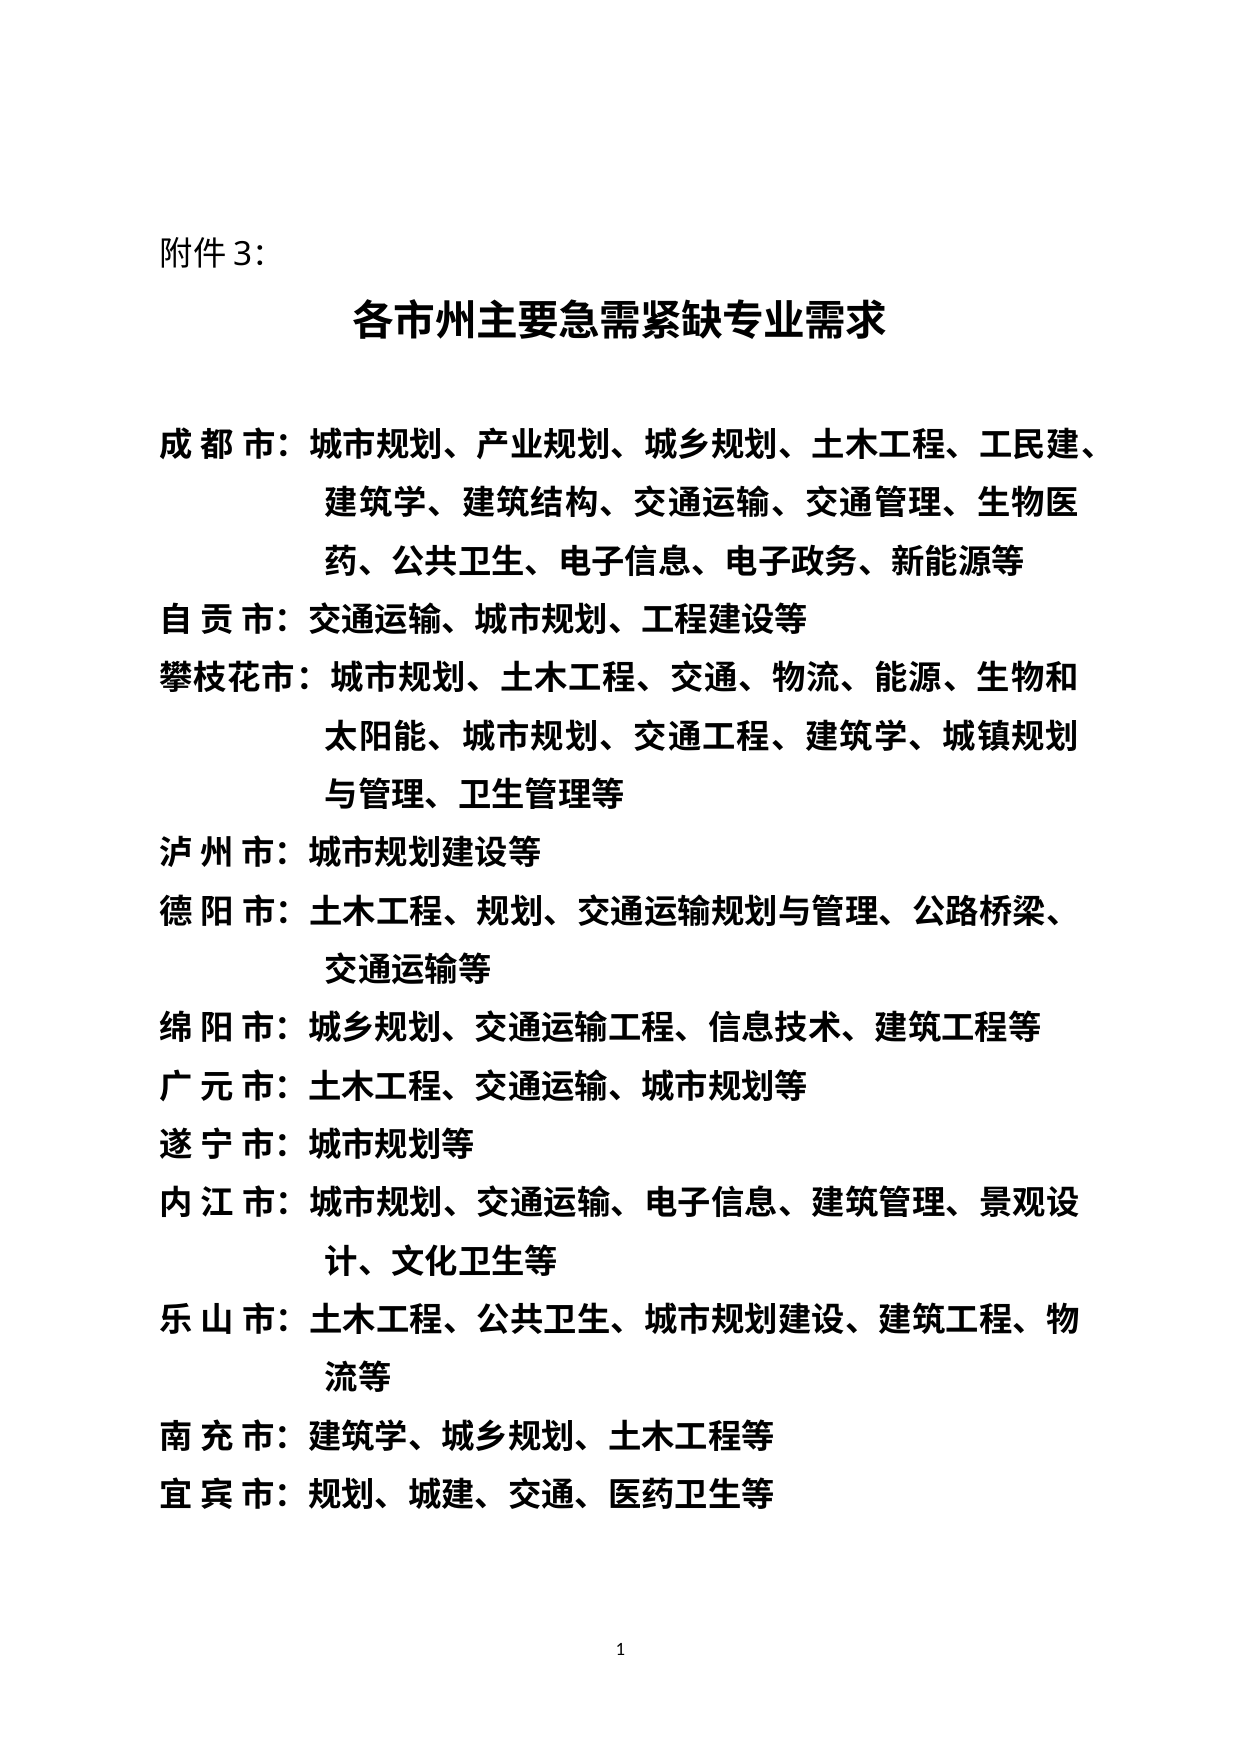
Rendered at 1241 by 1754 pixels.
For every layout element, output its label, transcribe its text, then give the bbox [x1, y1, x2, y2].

text 遂 宁 市：城市规划等 [159, 1110, 1081, 1168]
text 泸 州 市：城市规划建设等 [159, 818, 1081, 876]
text 附件3： [159, 218, 1081, 277]
text 绵 阳 市：城乡规划、交通运输工程、信息技术、建筑工程等 [159, 993, 1081, 1051]
text 宜 宾 市：规划、城建、交通、医药卫生等 [159, 1460, 1081, 1518]
text 内 江 市：城市规划、交通运输、电子信息、建筑管理、景观设计、文化卫生等 [159, 1168, 1081, 1285]
text 南 充 市：建筑学、城乡规划、土木工程等 [159, 1401, 1081, 1460]
text 自 贡 市：交通运输、城市规划、工程建设等 [159, 585, 1081, 643]
text 攀枝花市：城市规划、土木工程、交通、物流、能源、生物和太阳能、城市规划、交通工程、建筑学、城镇规划与管理、卫生管理等 [159, 643, 1081, 818]
text 德 阳 市：土木工程、规划、交通运输规划与管理、公路桥梁、交通运输等 [159, 876, 1081, 993]
text 广 元 市：土木工程、交通运输、城市规划等 [159, 1051, 1081, 1110]
text 各市州主要急需紧缺专业需求 [159, 277, 1081, 350]
text 乐 山 市：土木工程、公共卫生、城市规划建设、建筑工程、物流等 [159, 1285, 1081, 1401]
text 成 都 市：城市规划、产业规划、城乡规划、土木工程、工民建、建筑学、建筑结构、交通运输、交通管理、生物医药、公共卫生、电子信息、电子政务、新能源等 [159, 410, 1081, 585]
